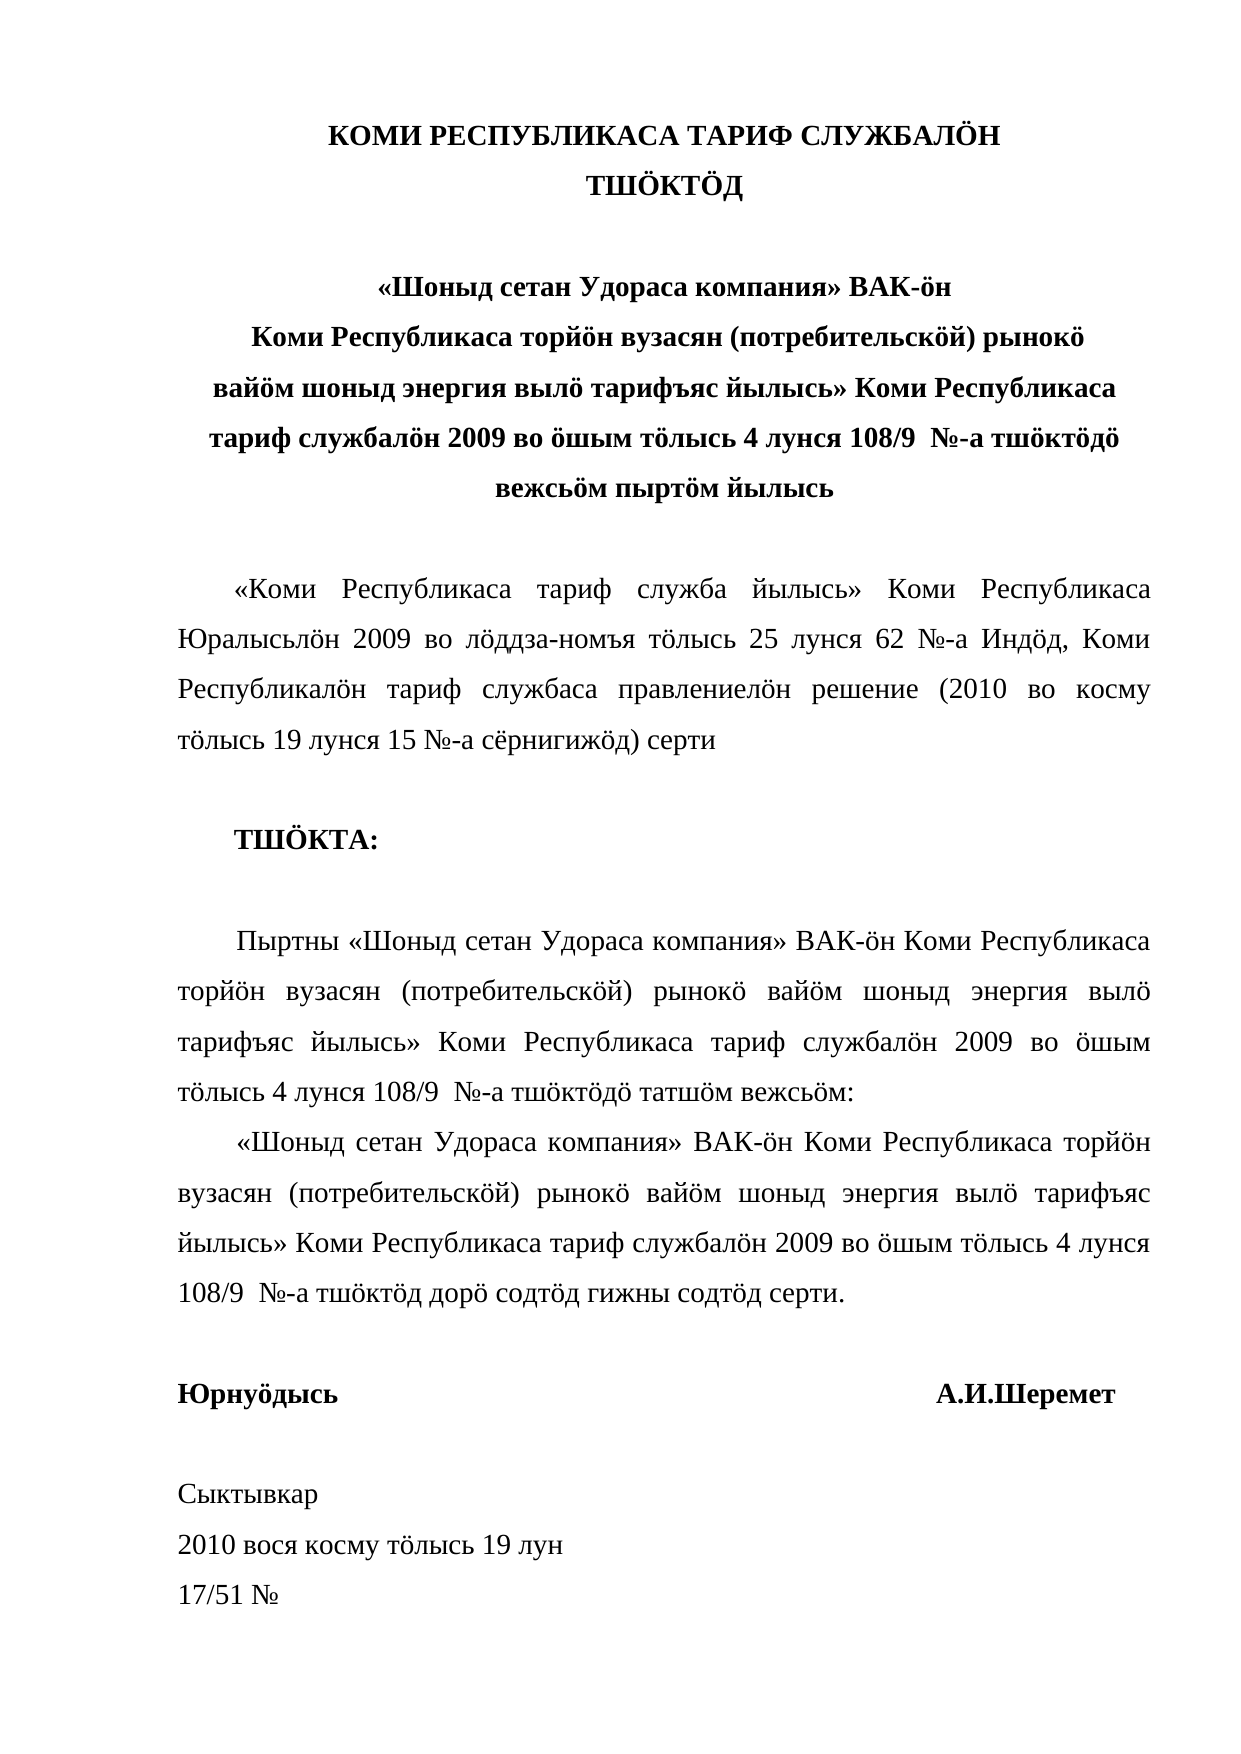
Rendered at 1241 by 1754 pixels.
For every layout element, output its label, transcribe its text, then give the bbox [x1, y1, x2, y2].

text Пыртны «Шоныд сетан Удораса компания» ВАК-öн Коми Республикаса торйöн вузасян (потребительскöй) рынокö вайöм шоныд энергия вылö тарифъяс йылысь» Коми Республикаса тариф службалöн 2009 во öшым тöлысь 4 лунся 108/9 №-а тшöктöдö татшöм вежсьöм: [177, 923, 1152, 1108]
text Сыктывкар [177, 1477, 1152, 1510]
text «Шоныд сетан Удораса компания» ВАК-öн Коми Республикаса торйöн вузасян (потребительскöй) рынокö вайöм шоныд энергия вылö тарифъяс йылысь» Коми Республикаса тариф службалöн 2009 во öшым тöлысь 4 лунся 108/9 №-а тшöктöд дорö содтöд гижны содтöд серти. [177, 1124, 1152, 1309]
text «Коми Республикаса тариф служба йылысь» Коми Республикаса Юралысьлöн 2009 во лöддза-номъя тöлысь 25 лунся 62 №-а Индöд, Коми Республикалöн тариф службаса правлениелöн решение (2010 во косму тöлысь 19 лунся 15 №-а сёрнигижöд) серти [177, 571, 1152, 755]
text КОМИ РЕСПУБЛИКАСА ТАРИФ СЛУЖБАЛÖН [177, 118, 1152, 152]
text ТШÖКТÖД [177, 168, 1152, 202]
text вайöм шоныд энергия вылö тарифъяс йылысь» Коми Республикаса тариф службалöн 2009 во öшым тöлысь 4 лунся 108/9 №-а тшöктöдö вежсьöм пыртöм йылысь [177, 370, 1152, 504]
text ТШÖКТА: [177, 822, 1152, 856]
text 17/51 № [177, 1577, 1152, 1611]
text Коми Республикаса торйöн вузасян (потребительскöй) рынокö [177, 319, 1152, 353]
text Юрнуöдысь А.И.Шеремет [177, 1376, 1152, 1409]
text «Шоныд сетан Удораса компания» ВАК-öн [177, 269, 1152, 303]
text 2010 вося косму тöлысь 19 лун [177, 1527, 1152, 1560]
